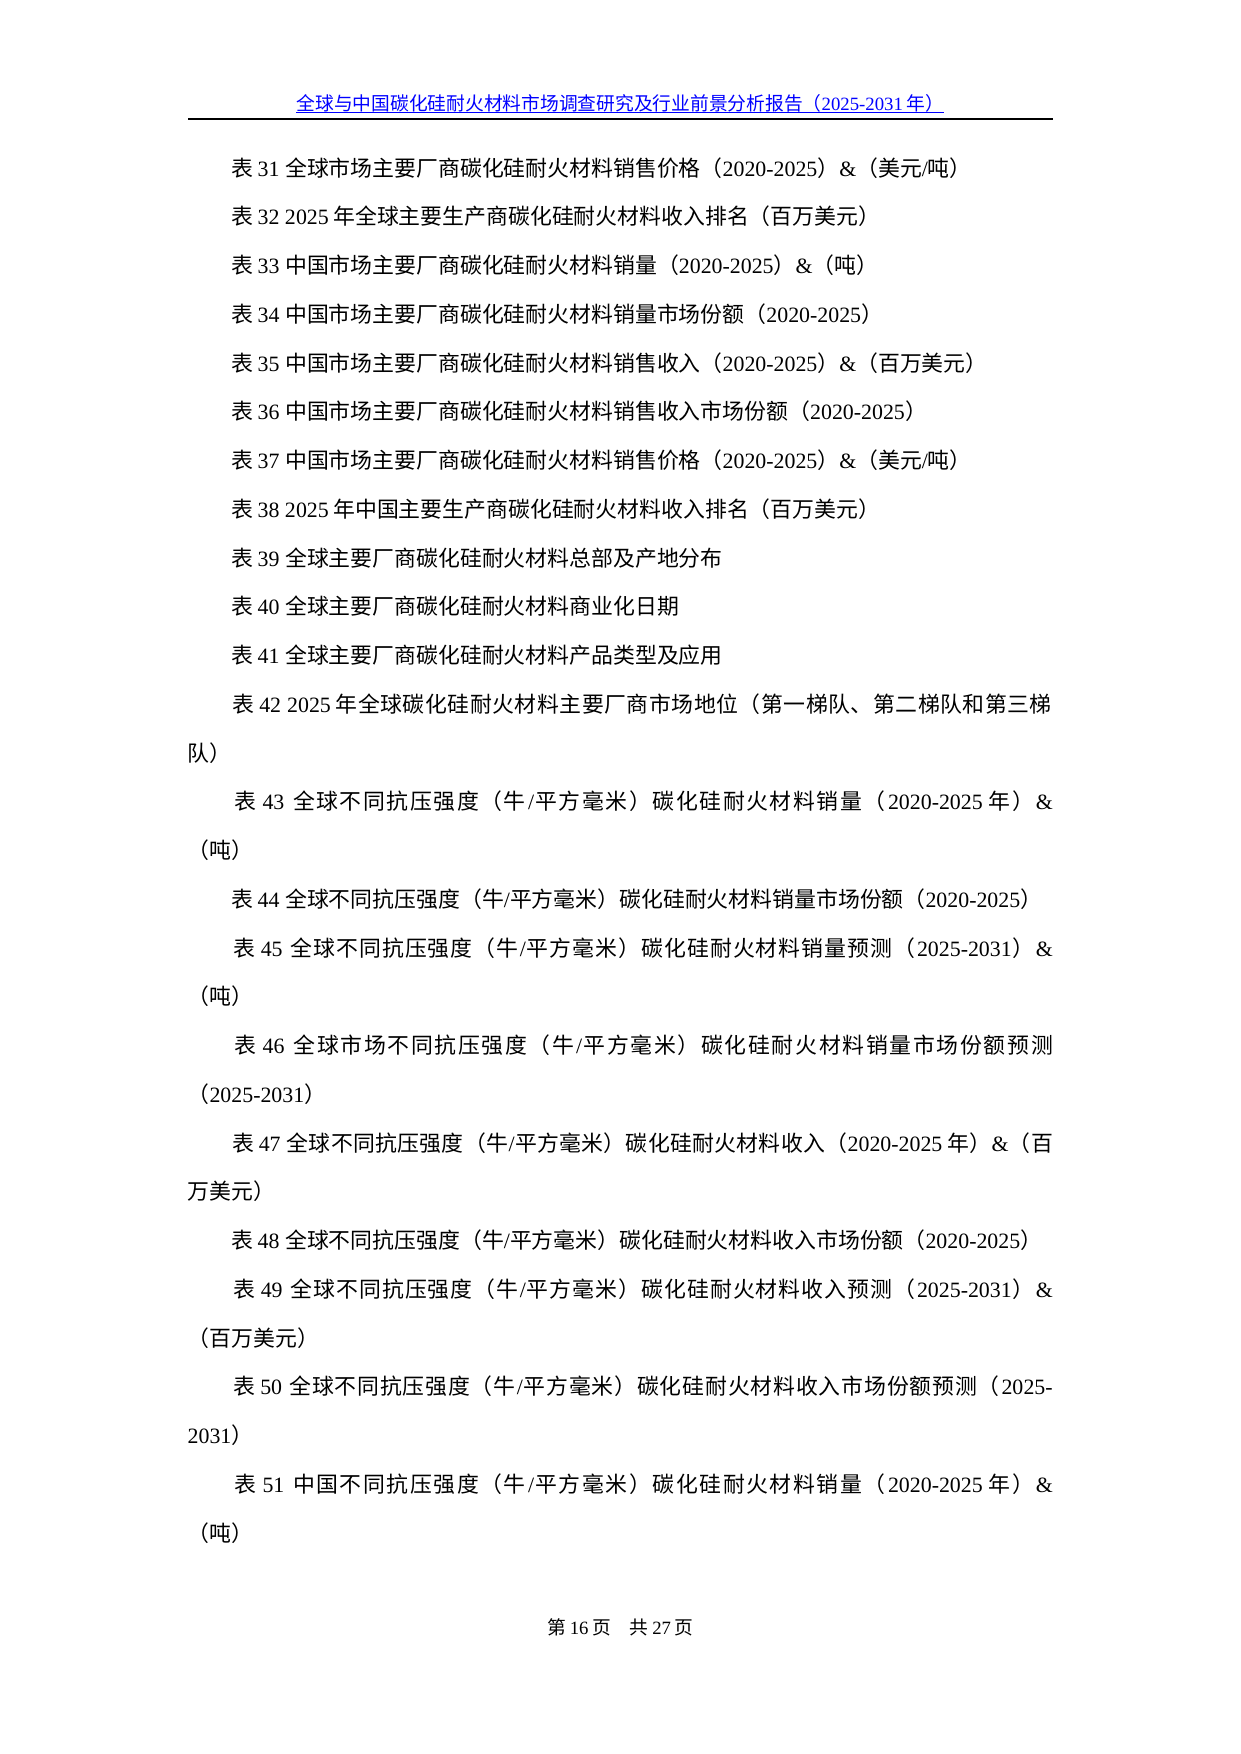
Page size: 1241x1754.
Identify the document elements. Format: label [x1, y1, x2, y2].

text [187, 150, 1053, 1548]
